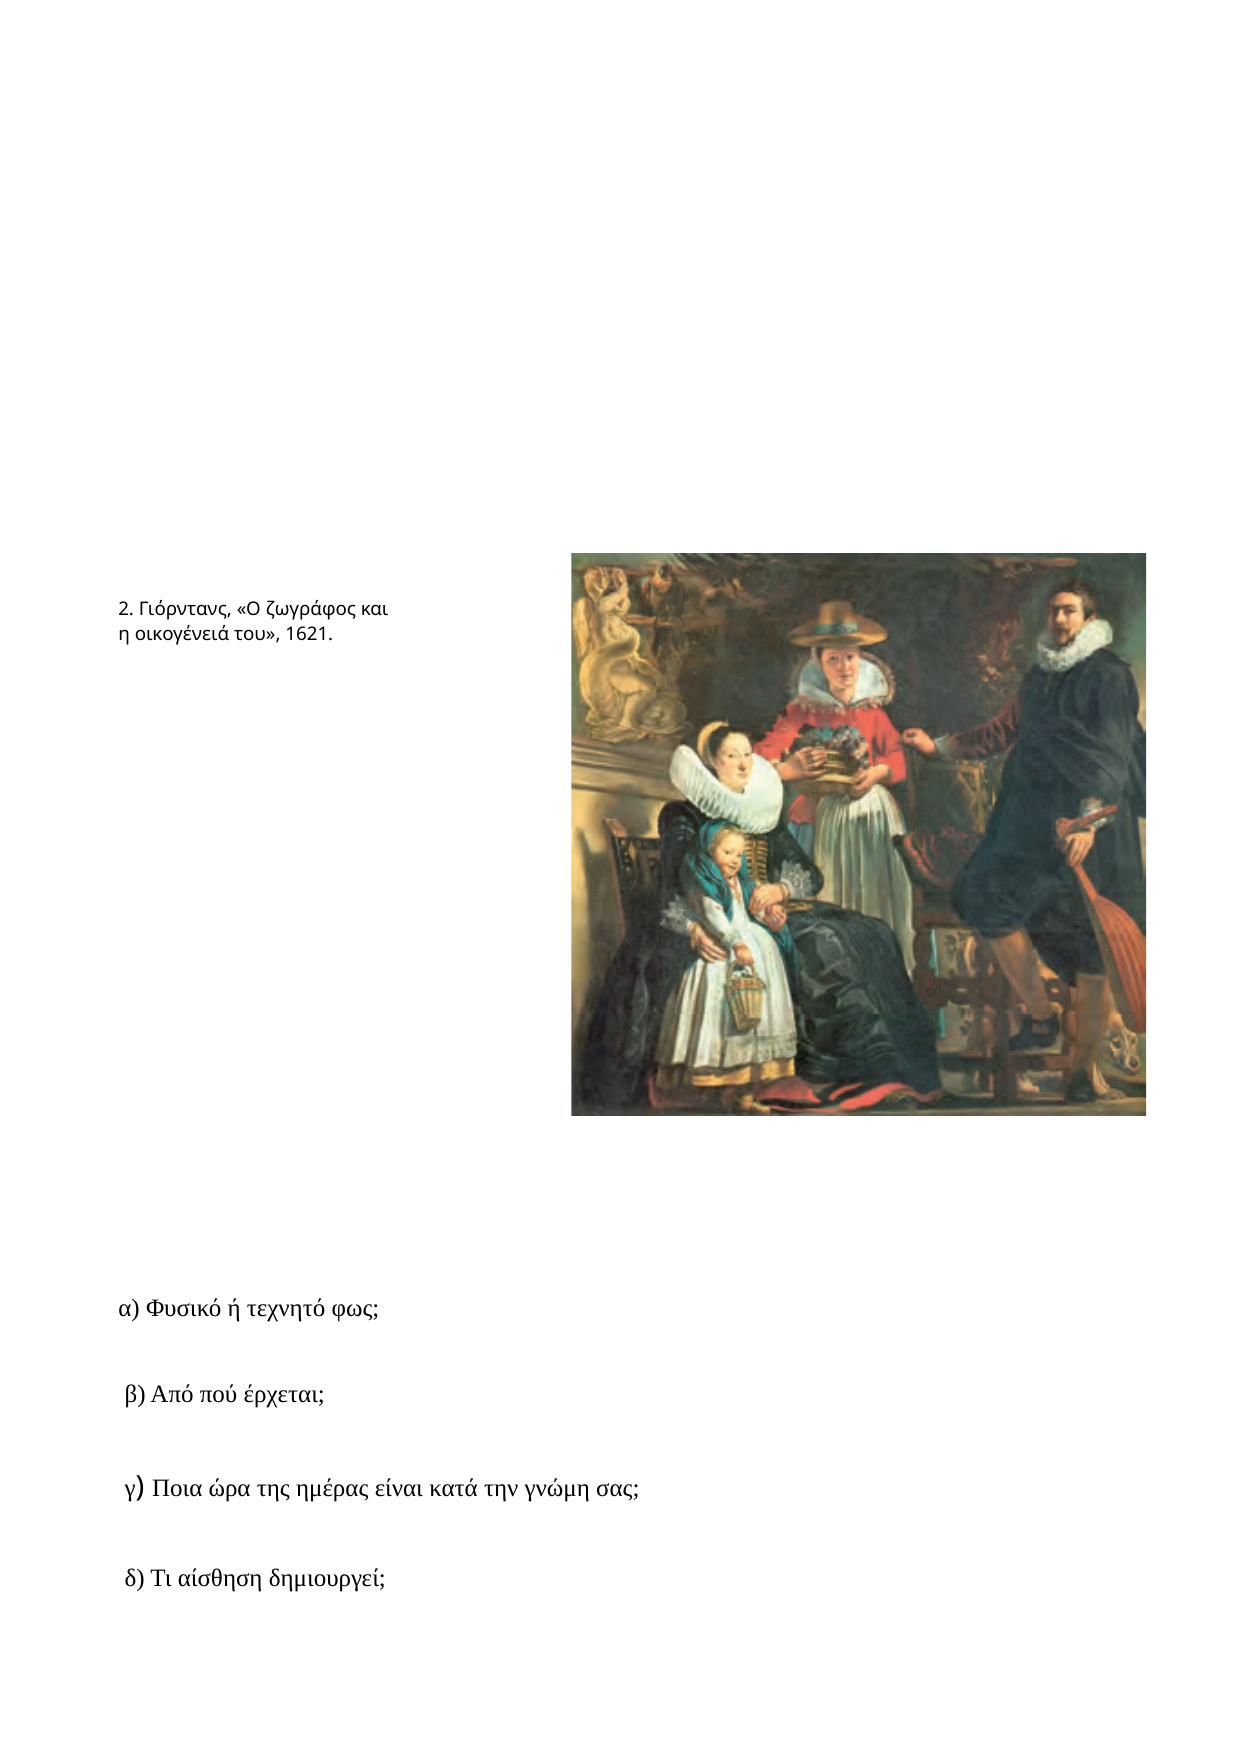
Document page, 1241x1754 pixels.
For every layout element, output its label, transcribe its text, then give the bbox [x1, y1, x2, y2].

text δ) Τι αίσθηση δημιουργεί; [118, 1563, 1122, 1592]
text β) Από πού έρχεται; [118, 1379, 1122, 1408]
text 2. Γιόρντανς, «Ο ζωγράφος και [118, 595, 571, 621]
picture [571, 553, 1147, 1116]
text α) Φυσικό ή τεχνητό φως; [118, 1293, 1122, 1322]
text η οικογένειά του», 1621. [118, 621, 571, 646]
text γ) Ποια ώρα της ημέρας είναι κατά την γνώμη σας; [118, 1466, 1122, 1505]
